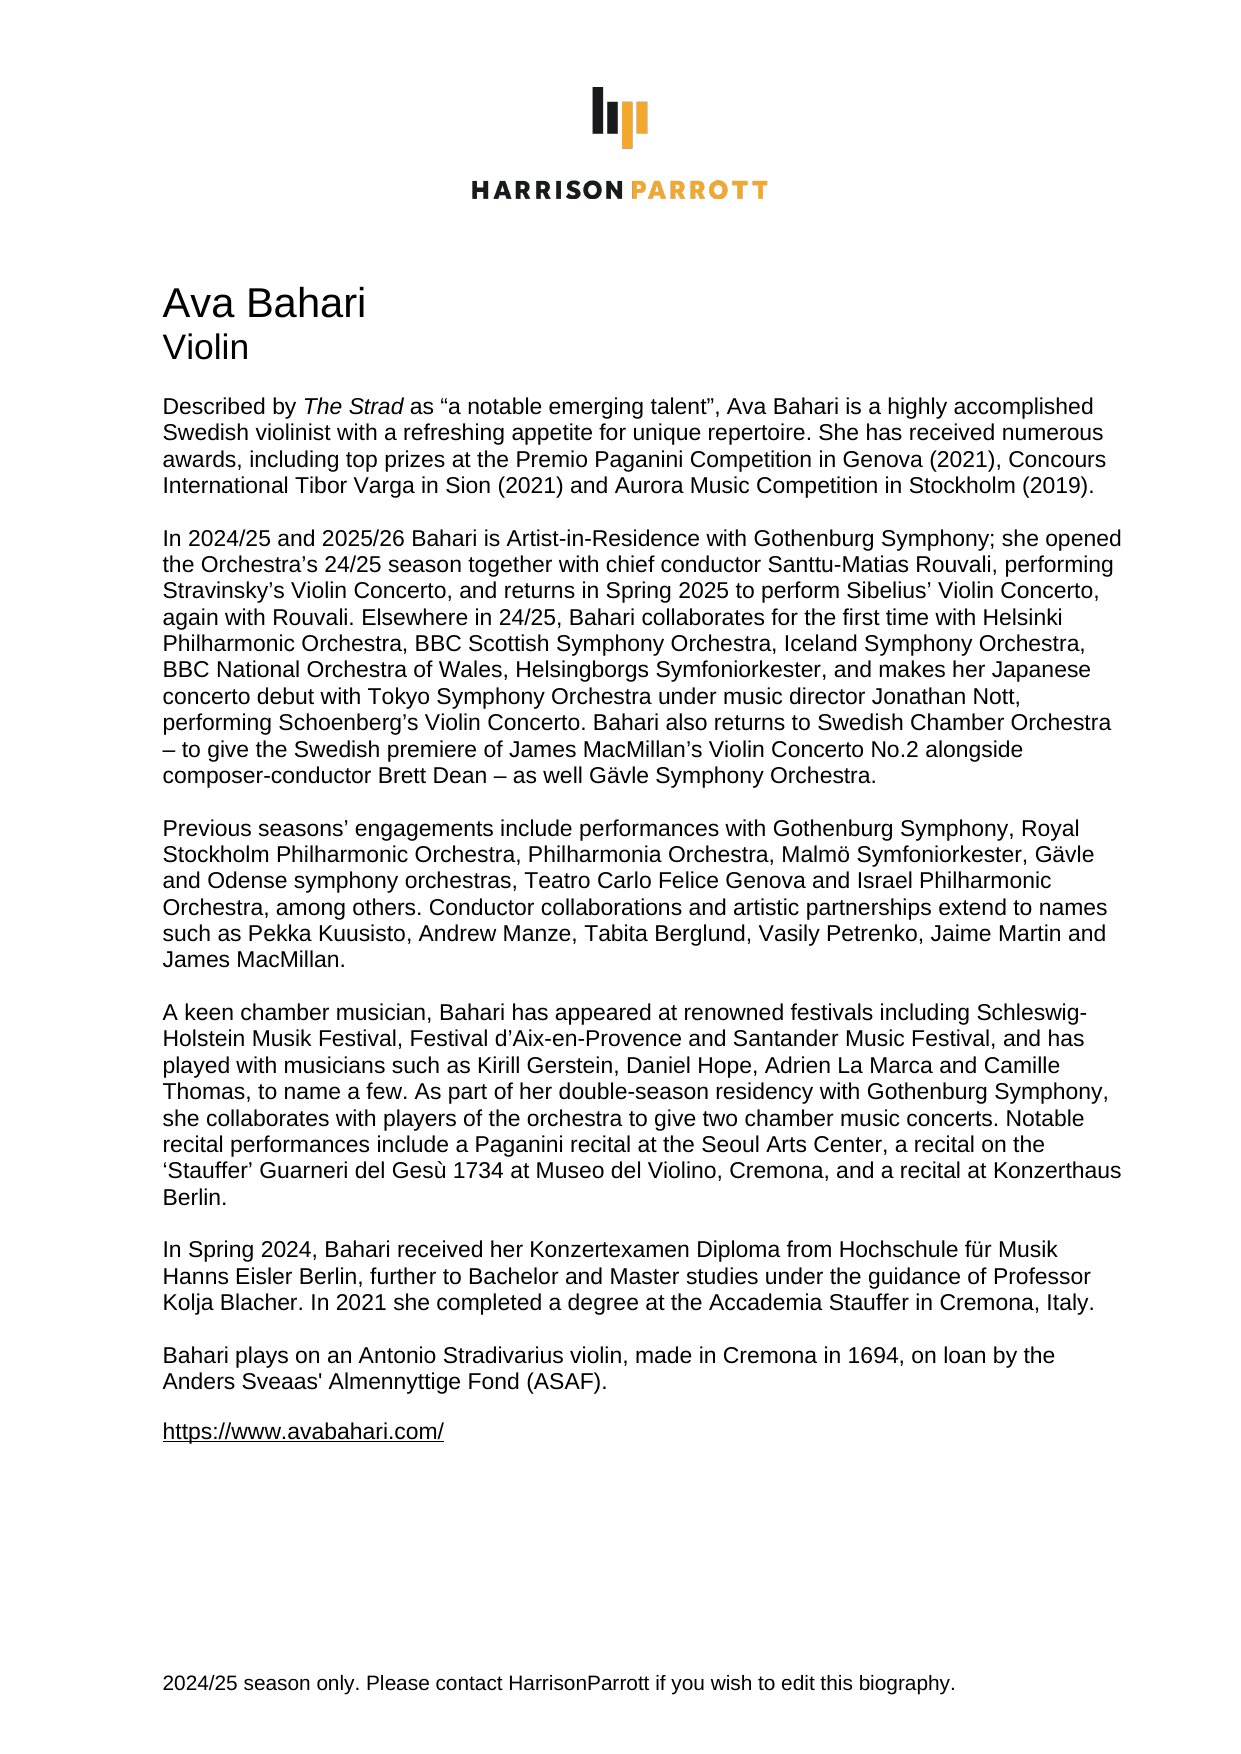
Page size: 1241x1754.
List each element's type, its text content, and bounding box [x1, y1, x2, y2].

text A keen chamber musician, Bahari has appeared at renowned festivals including Schleswig-Holstein Musik Festival, Festival d’Aix-en-Provence and Santander Music Festival, and has played with musicians such as Kirill Gerstein, Daniel Hope, Adrien La Marca and Camille Thomas, to name a few. As part of her double-season residency with Gothenburg Symphony, she collaborates with players of the orchestra to give two chamber music concerts. Notable recital performances include a Paganini recital at the Seoul Arts Center, a recital on the ‘Stauffer’ Guarneri del Gesù 1734 at Museo del Violino, Cremona, and a recital at Konzerthaus Berlin. [162, 999, 1123, 1210]
text In 2024/25 and 2025/26 Bahari is Artist-in-Residence with Gothenburg Symphony; she opened the Orchestra’s 24/25 season together with chief conductor Santtu-Matias Rouvali, performing Stravinsky’s Violin Concerto, and returns in Spring 2025 to perform Sibelius’ Violin Concerto, again with Rouvali. Elsewhere in 24/25, Bahari collaborates for the first time with Helsinki Philharmonic Orchestra, BBC Scottish Symphony Orchestra, Iceland Symphony Orchestra, BBC National Orchestra of Wales, Helsingborgs Symfoniorkester, and makes her Japanese concerto debut with Tokyo Symphony Orchestra under music director Jonathan Nott, performing Schoenberg’s Violin Concerto. Bahari also returns to Swedish Chamber Orchestra – to give the Swedish premiere of James MacMillan’s Violin Concerto No.2 alongside composer-conductor Brett Dean – as well Gävle Symphony Orchestra. [162, 525, 1123, 788]
text In Spring 2024, Bahari received her Konzertexamen Diploma from Hochschule für Musik Hanns Eisler Berlin, further to Bachelor and Master studies under the guidance of Professor Kolja Blacher. In 2021 she completed a degree at the Accademia Stauffer in Cremona, Italy. [162, 1236, 1123, 1315]
text Ava Bahari Violin [162, 278, 1123, 367]
picture [472, 87, 768, 199]
text Previous seasons’ engagements include performances with Gothenburg Symphony, Royal Stockholm Philharmonic Orchestra, Philharmonia Orchestra, Malmö Symfoniorkester, Gävle and Odense symphony orchestras, Teatro Carlo Felice Genova and Israel Philharmonic Orchestra, among others. Conductor collaborations and artistic partnerships extend to names such as Pekka Kuusisto, Andrew Manze, Tabita Berglund, Vasily Petrenko, Jaime Martin and James MacMillan. [162, 814, 1123, 973]
text https://www.avabahari.com/ [162, 1418, 1123, 1445]
text Bahari plays on an Antonio Stradivarius violin, made in Cremona in 1694, on loan by the Anders Sveaas' Almennyttige Fond (ASAF). [162, 1342, 1123, 1394]
text Described by The Strad as “a notable emerging talent”, Ava Bahari is a highly accomplished Swedish violinist with a refreshing appetite for unique repertoire. She has received numerous awards, including top prizes at the Premio Paganini Competition in Genova (2021), Concours International Tibor Varga in Sion (2021) and Aurora Music Competition in Stockholm (2019). [162, 393, 1123, 498]
